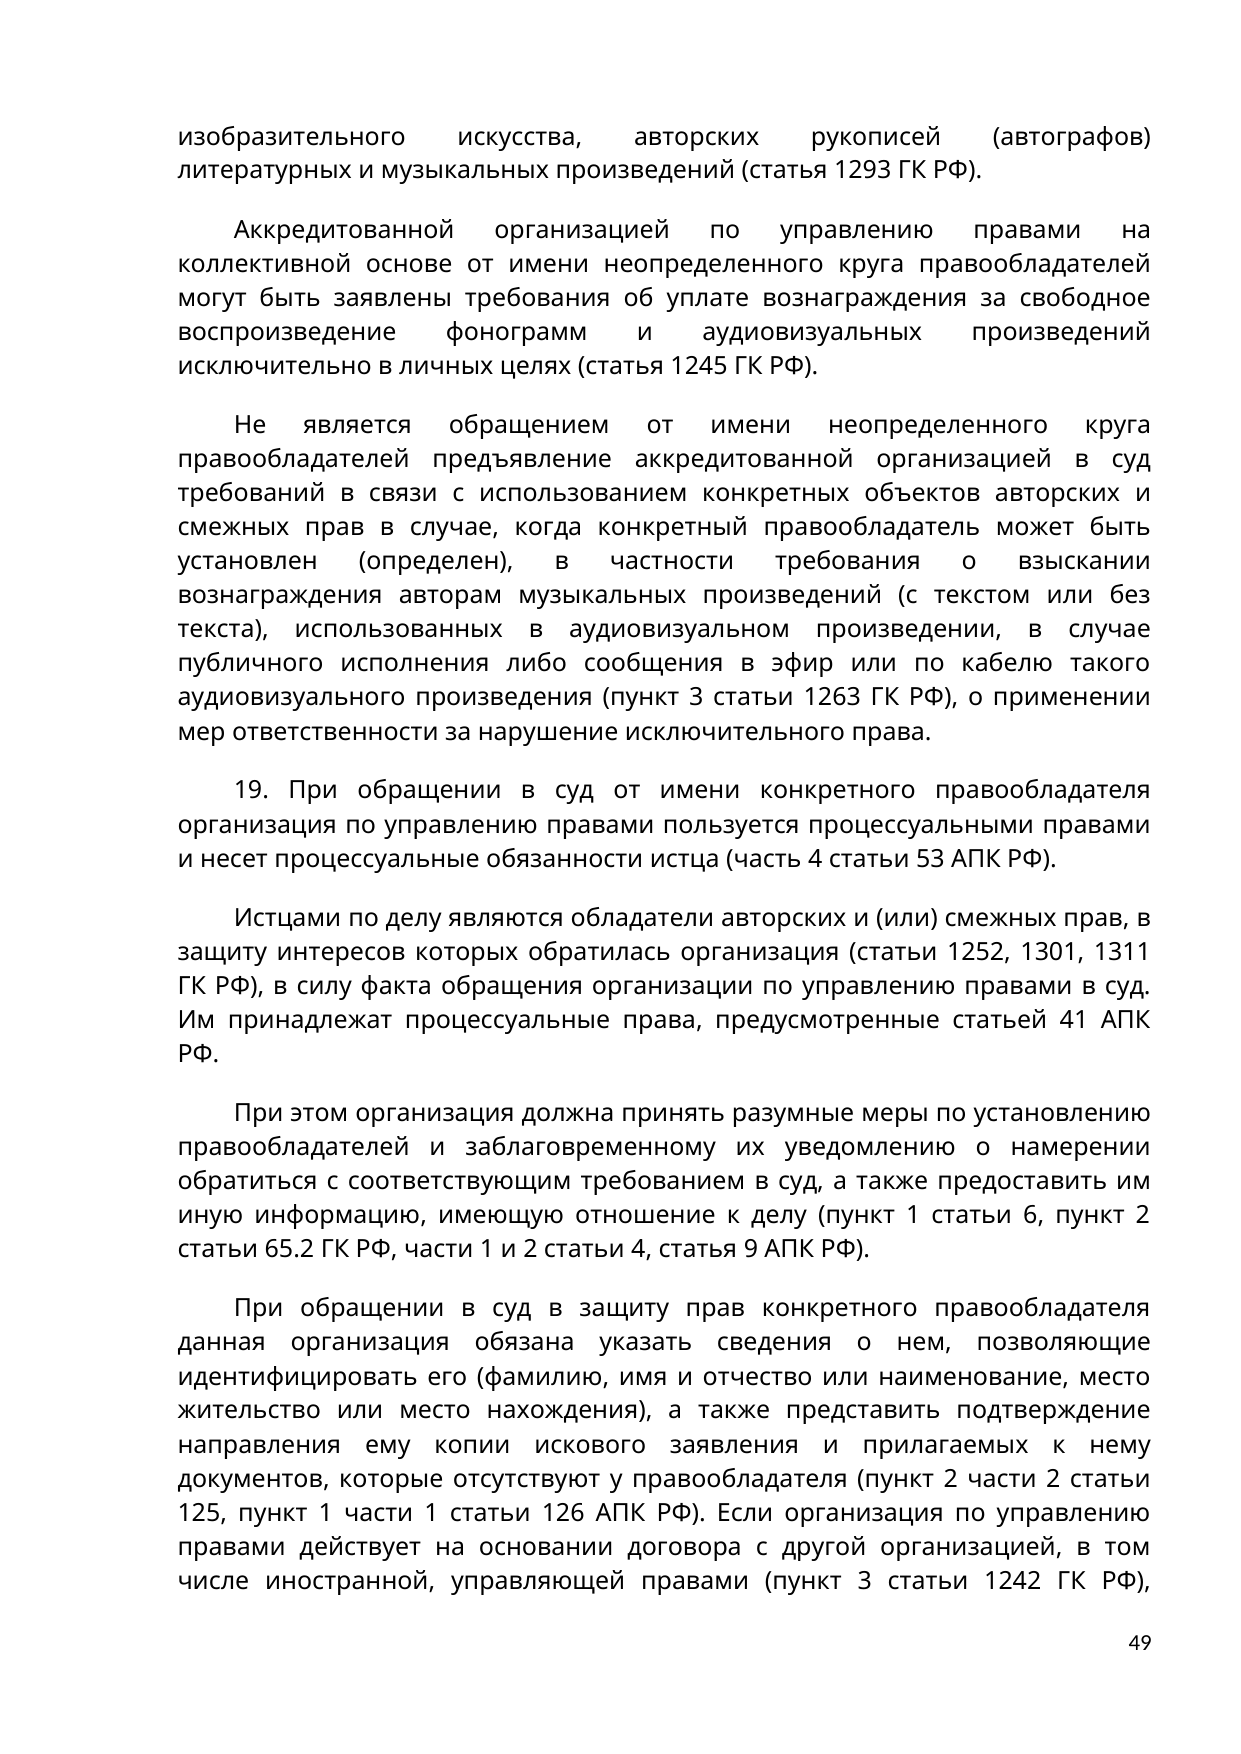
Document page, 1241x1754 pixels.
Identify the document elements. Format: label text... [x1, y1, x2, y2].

text Аккредитованной организацией по управлению правами на коллективной основе от имени неопределенного круга правообладателей могут быть заявлены требования об уплате вознаграждения за свободное воспроизведение фонограмм и аудиовизуальных произведений исключительно в личных целях (статья 1245 ГК РФ). [177, 211, 1152, 382]
text 19. При обращении в суд от имени конкретного правообладателя организация по управлению правами пользуется процессуальными правами и несет процессуальные обязанности истца (часть 4 статьи 53 АПК РФ). [177, 772, 1152, 874]
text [177, 118, 1152, 186]
text Истцами по делу являются обладатели авторских и (или) смежных прав, в защиту интересов которых обратилась организация (статьи 1252, 1301, 1311 ГК РФ), в силу факта обращения организации по управлению правами в суд. Им принадлежат процессуальные права, предусмотренные статьей 41 АПК РФ. [177, 899, 1152, 1070]
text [177, 1290, 1152, 1597]
text Не является обращением от имени неопределенного круга правообладателей предъявление аккредитованной организацией в суд требований в связи с использованием конкретных объектов авторских и смежных прав в случае, когда конкретный правообладатель может быть установлен (определен), в частности требования о взыскании вознаграждения авторам музыкальных произведений (с текстом или без текста), использованных в аудиовизуальном произведении, в случае публичного исполнения либо сообщения в эфир или по кабелю такого аудиовизуального произведения (пункт 3 статьи 1263 ГК РФ), о применении мер ответственности за нарушение исключительного права. [177, 407, 1152, 747]
text При этом организация должна принять разумные меры по установлению правообладателей и заблаговременному их уведомлению о намерении обратиться с соответствующим требованием в суд, а также предоставить им иную информацию, имеющую отношение к делу (пункт 1 статьи 6, пункт 2 статьи 65.2 ГК РФ, части 1 и 2 статьи 4, статья 9 АПК РФ). [177, 1095, 1152, 1265]
